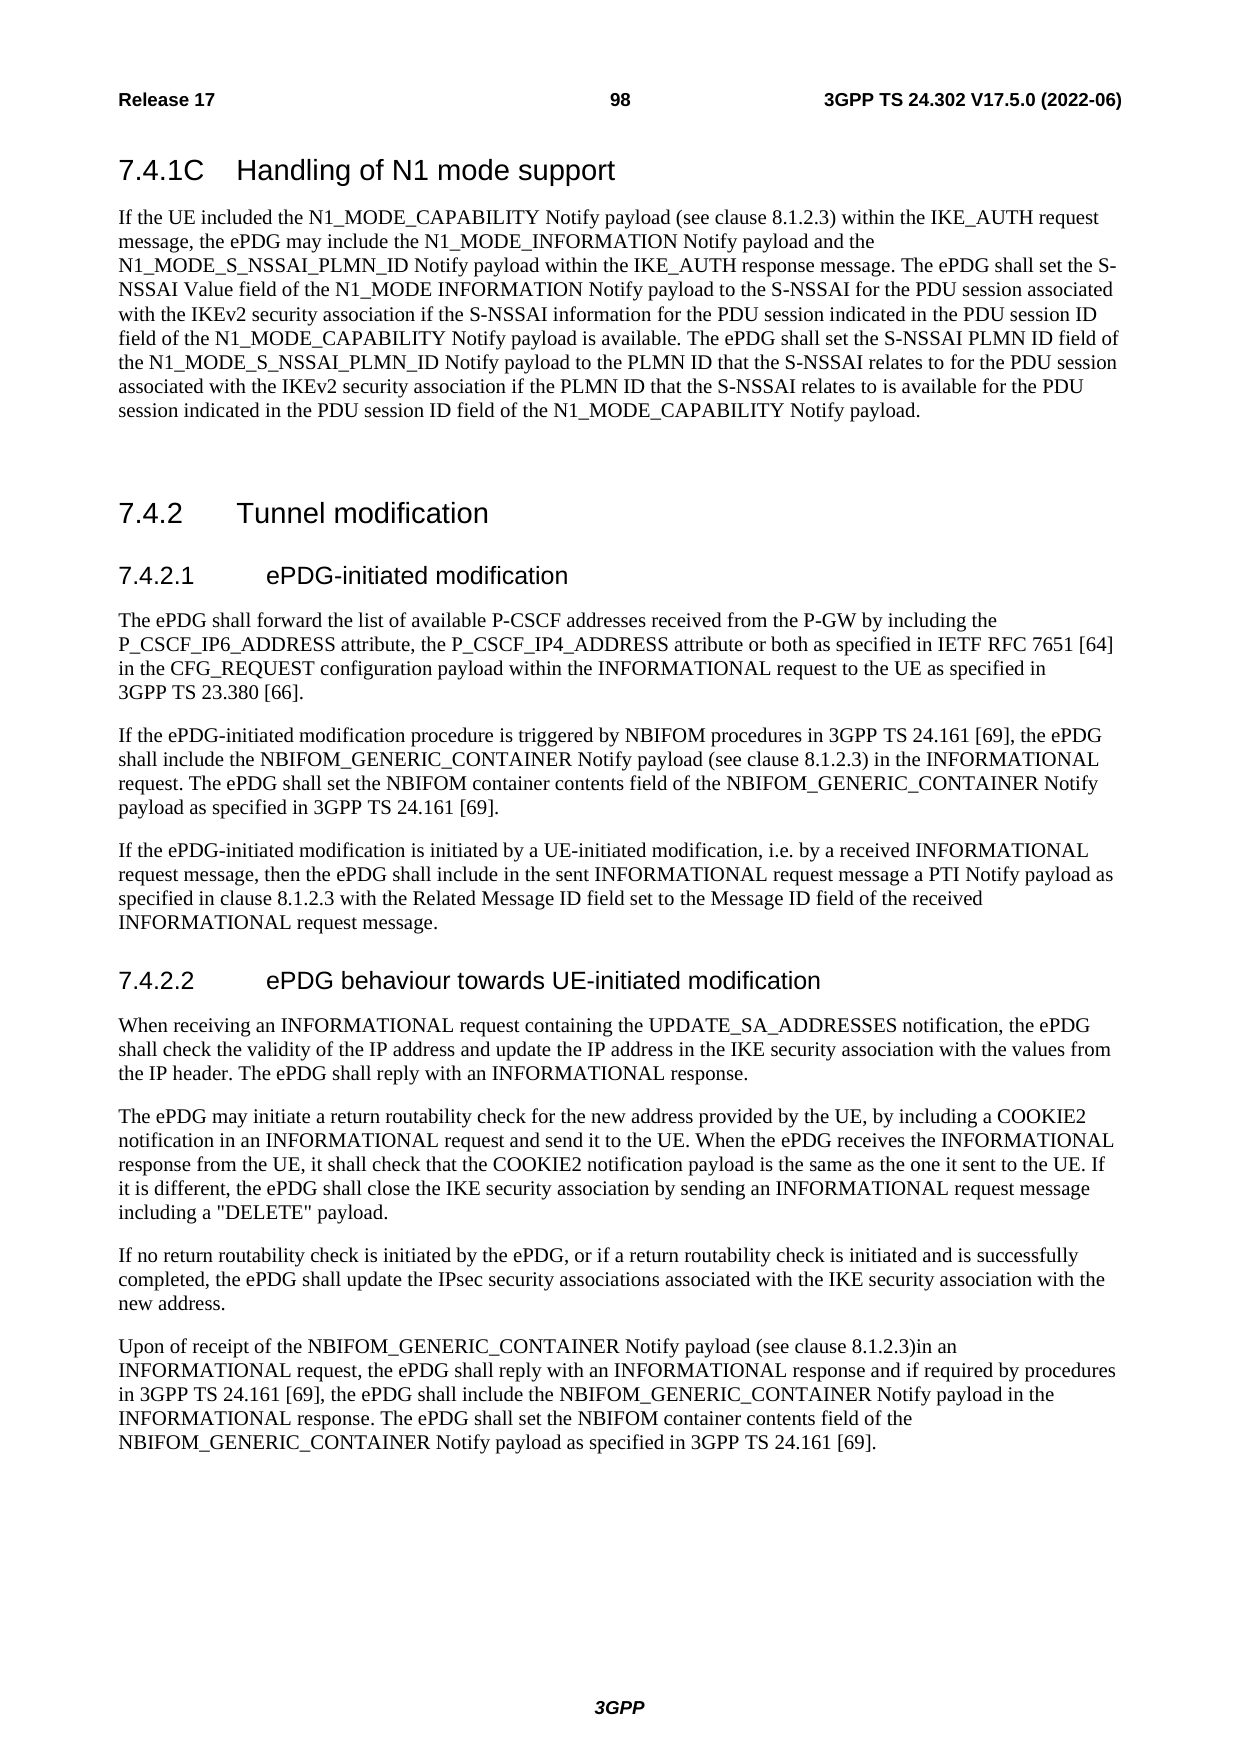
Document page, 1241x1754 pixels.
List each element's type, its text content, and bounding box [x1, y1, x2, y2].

text If no return routability check is initiated by the ePDG, or if a return routability check is initiated and is successfully completed, the ePDG shall update the IPsec security associations associated with the IKE security association with the new address. [118, 1243, 1122, 1315]
text When receiving an INFORMATIONAL request containing the UPDATE_SA_ADDRESSES notification, the ePDG shall check the validity of the IP address and update the IP address in the IKE security association with the values from the IP header. The ePDG shall reply with an INFORMATIONAL response. [118, 1013, 1122, 1085]
text If the ePDG-initiated modification procedure is triggered by NBIFOM procedures in 3GPP TS 24.161 [69], the ePDG shall include the NBIFOM_GENERIC_CONTAINER Notify payload (see clause 8.1.2.3) in the INFORMATIONAL request. The ePDG shall set the NBIFOM container contents field of the NBIFOM_GENERIC_CONTAINER Notify payload as specified in 3GPP TS 24.161 [69]. [118, 723, 1122, 819]
text The ePDG may initiate a return routability check for the new address provided by the UE, by including a COOKIE2 notification in an INFORMATIONAL request and send it to the UE. When the ePDG receives the INFORMATIONAL response from the UE, it shall check that the COOKIE2 notification payload is the same as the one it sent to the UE. If it is different, the ePDG shall close the IKE security association by sending an INFORMATIONAL request message including a "DELETE" payload. [118, 1104, 1122, 1224]
text If the UE included the N1_MODE_CAPABILITY Notify payload (see clause 8.1.2.3) within the IKE_AUTH request message, the ePDG may include the N1_MODE_INFORMATION Notify payload and the N1_MODE_S_NSSAI_PLMN_ID Notify payload within the IKE_AUTH response message. The ePDG shall set the S-NSSAI Value field of the N1_MODE INFORMATION Notify payload to the S-NSSAI for the PDU session associated with the IKEv2 security association if the S-NSSAI information for the PDU session indicated in the PDU session ID field of the N1_MODE_CAPABILITY Notify payload is available. The ePDG shall set the S-NSSAI PLMN ID field of the N1_MODE_S_NSSAI_PLMN_ID Notify payload to the PLMN ID that the S-NSSAI relates to for the PDU session associated with the IKEv2 security association if the PLMN ID that the S-NSSAI relates to is available for the PDU session indicated in the PDU session ID field of the N1_MODE_CAPABILITY Notify payload. [118, 205, 1122, 422]
text The ePDG shall forward the list of available P-CSCF addresses received from the P-GW by including the P_CSCF_IP6_ADDRESS attribute, the P_CSCF_IP4_ADDRESS attribute or both as specified in IETF RFC 7651 [64] in the CFG_REQUEST configuration payload within the INFORMATIONAL request to the UE as specified in 3GPP TS 23.380 [66]. [118, 608, 1122, 704]
subtitle 7.4.2.1 ePDG-initiated modification [118, 561, 1122, 589]
text If the ePDG-initiated modification is initiated by a UE-initiated modification, i.e. by a received INFORMATIONAL request message, then the ePDG shall include in the sent INFORMATIONAL request message a PTI Notify payload as specified in clause 8.1.2.3 with the Related Message ID field set to the Message ID field of the received INFORMATIONAL request message. [118, 838, 1122, 934]
subtitle 7.4.1C Handling of N1 mode support [118, 153, 1122, 186]
subtitle 7.4.2 Tunnel modification [118, 496, 1122, 529]
subtitle 7.4.2.2 ePDG behaviour towards UE-initiated modification [118, 966, 1122, 994]
text Upon of receipt of the NBIFOM_GENERIC_CONTAINER Notify payload (see clause 8.1.2.3)in an INFORMATIONAL request, the ePDG shall reply with an INFORMATIONAL response and if required by procedures in 3GPP TS 24.161 [69], the ePDG shall include the NBIFOM_GENERIC_CONTAINER Notify payload in the INFORMATIONAL response. The ePDG shall set the NBIFOM container contents field of the NBIFOM_GENERIC_CONTAINER Notify payload as specified in 3GPP TS 24.161 [69]. [118, 1334, 1122, 1454]
